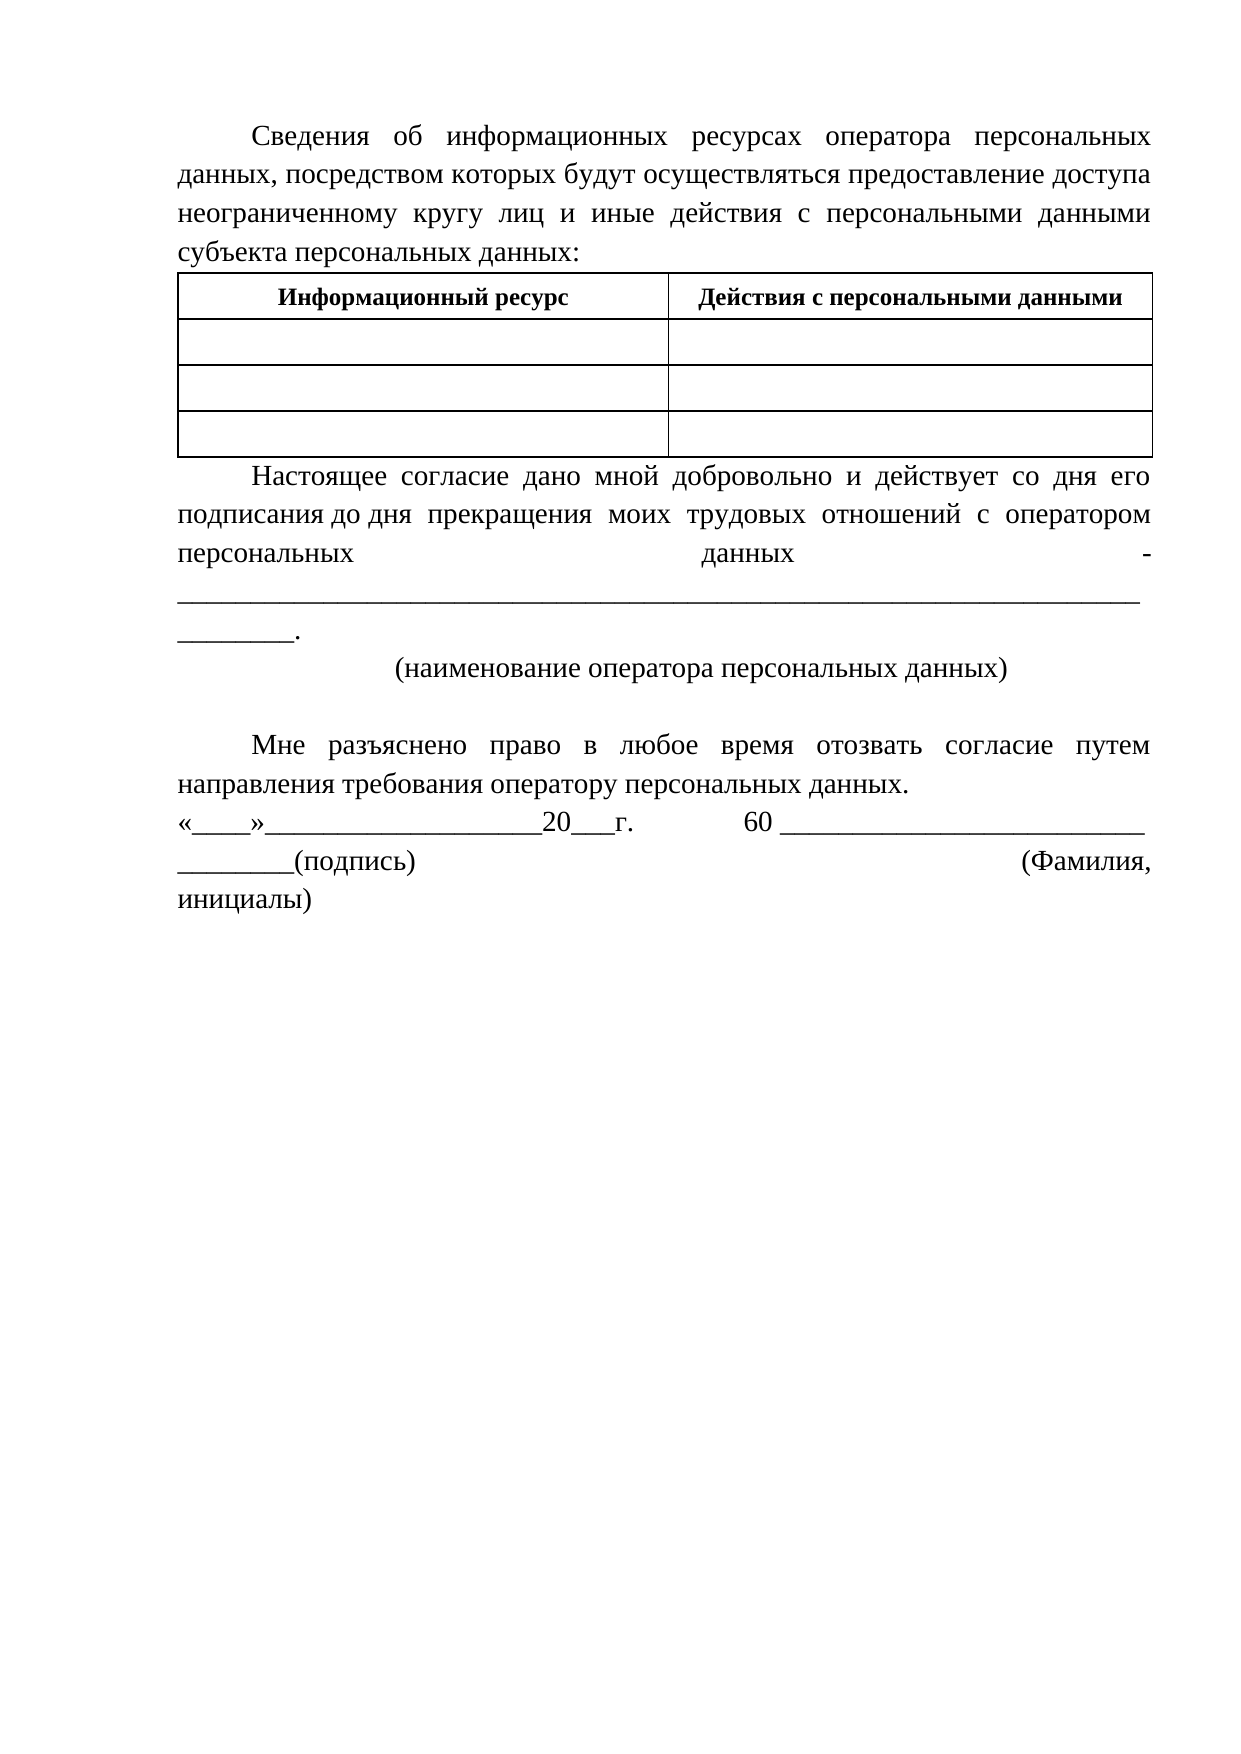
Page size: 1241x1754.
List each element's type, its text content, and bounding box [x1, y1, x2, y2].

table_cell [179, 366, 668, 410]
text «____»___________________20___г. 60 _________________________________(подпись) (Фамилия, инициалы) [177, 804, 1152, 915]
text Мне разъяснено право в любое время отозвать согласие путем направления требования оператору персональных данных. [177, 727, 1152, 799]
text Настоящее согласие дано мной добровольно и действует со дня его подписания до дня прекращения моих трудовых отношений с оператором персональных данных - __________________________________________________________________________. [177, 458, 1152, 645]
table_cell [669, 412, 1152, 456]
text (наименование оператора персональных данных) [177, 650, 1152, 684]
text Сведения об информационных ресурсах оператора персональных данных, посредством которых будут осуществляться предоставление доступа неограниченному кругу лиц и иные действия с персональными данными субъекта персональных данных: [177, 118, 1152, 267]
table_cell [669, 366, 1152, 410]
table_cell [179, 412, 668, 456]
table_header Информационный ресурс [179, 274, 668, 318]
table_cell [179, 320, 668, 364]
table_cell [669, 320, 1152, 364]
table_header Действия с персональными данными [669, 274, 1152, 318]
